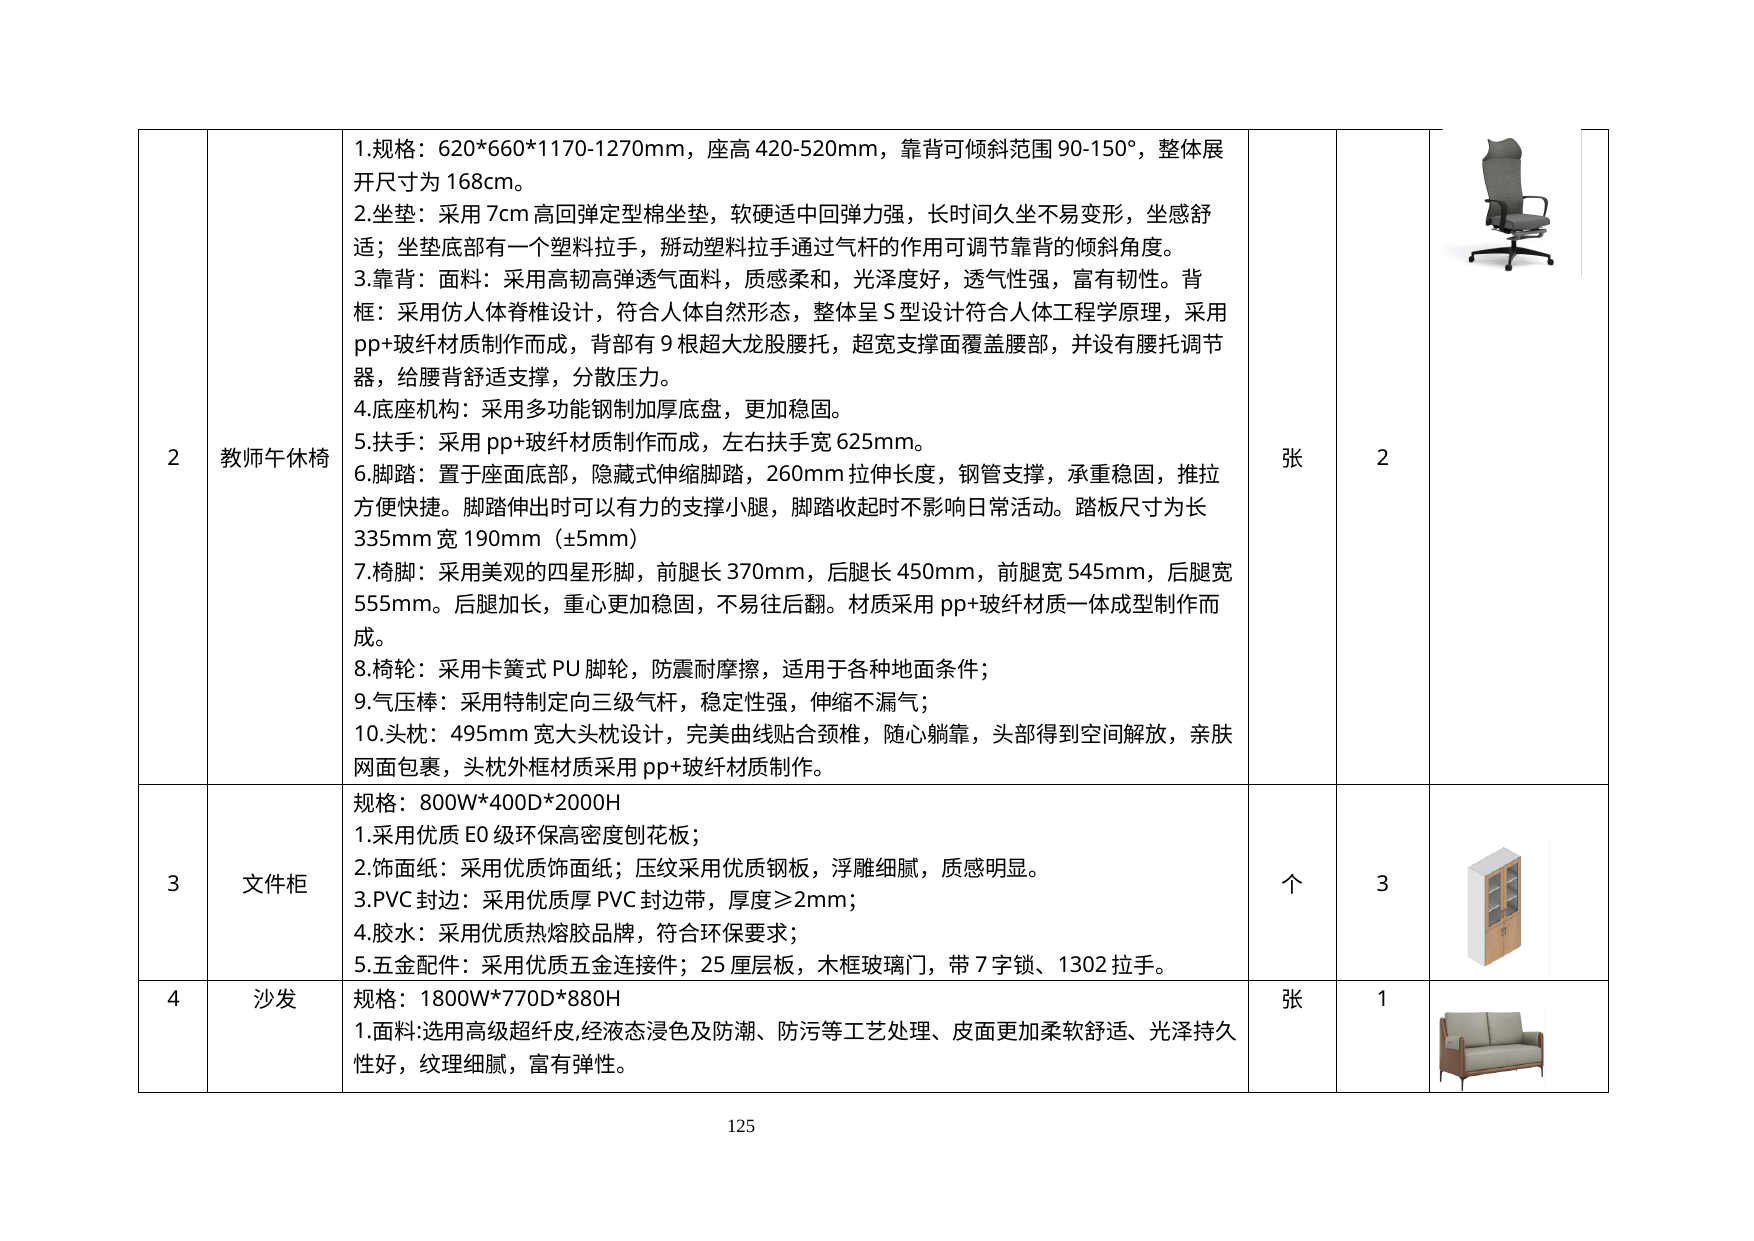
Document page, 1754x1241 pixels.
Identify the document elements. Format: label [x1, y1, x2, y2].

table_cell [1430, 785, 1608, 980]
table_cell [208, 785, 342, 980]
picture [1438, 837, 1550, 976]
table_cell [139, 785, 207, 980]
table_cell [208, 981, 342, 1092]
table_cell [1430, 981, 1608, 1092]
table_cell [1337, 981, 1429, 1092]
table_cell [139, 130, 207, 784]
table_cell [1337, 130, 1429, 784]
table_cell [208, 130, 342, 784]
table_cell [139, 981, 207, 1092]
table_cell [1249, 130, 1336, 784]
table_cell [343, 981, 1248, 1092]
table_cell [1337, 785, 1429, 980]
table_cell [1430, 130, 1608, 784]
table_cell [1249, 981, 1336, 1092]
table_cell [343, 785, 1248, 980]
picture [1442, 129, 1582, 277]
picture [1438, 1007, 1545, 1092]
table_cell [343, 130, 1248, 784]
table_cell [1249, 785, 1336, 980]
